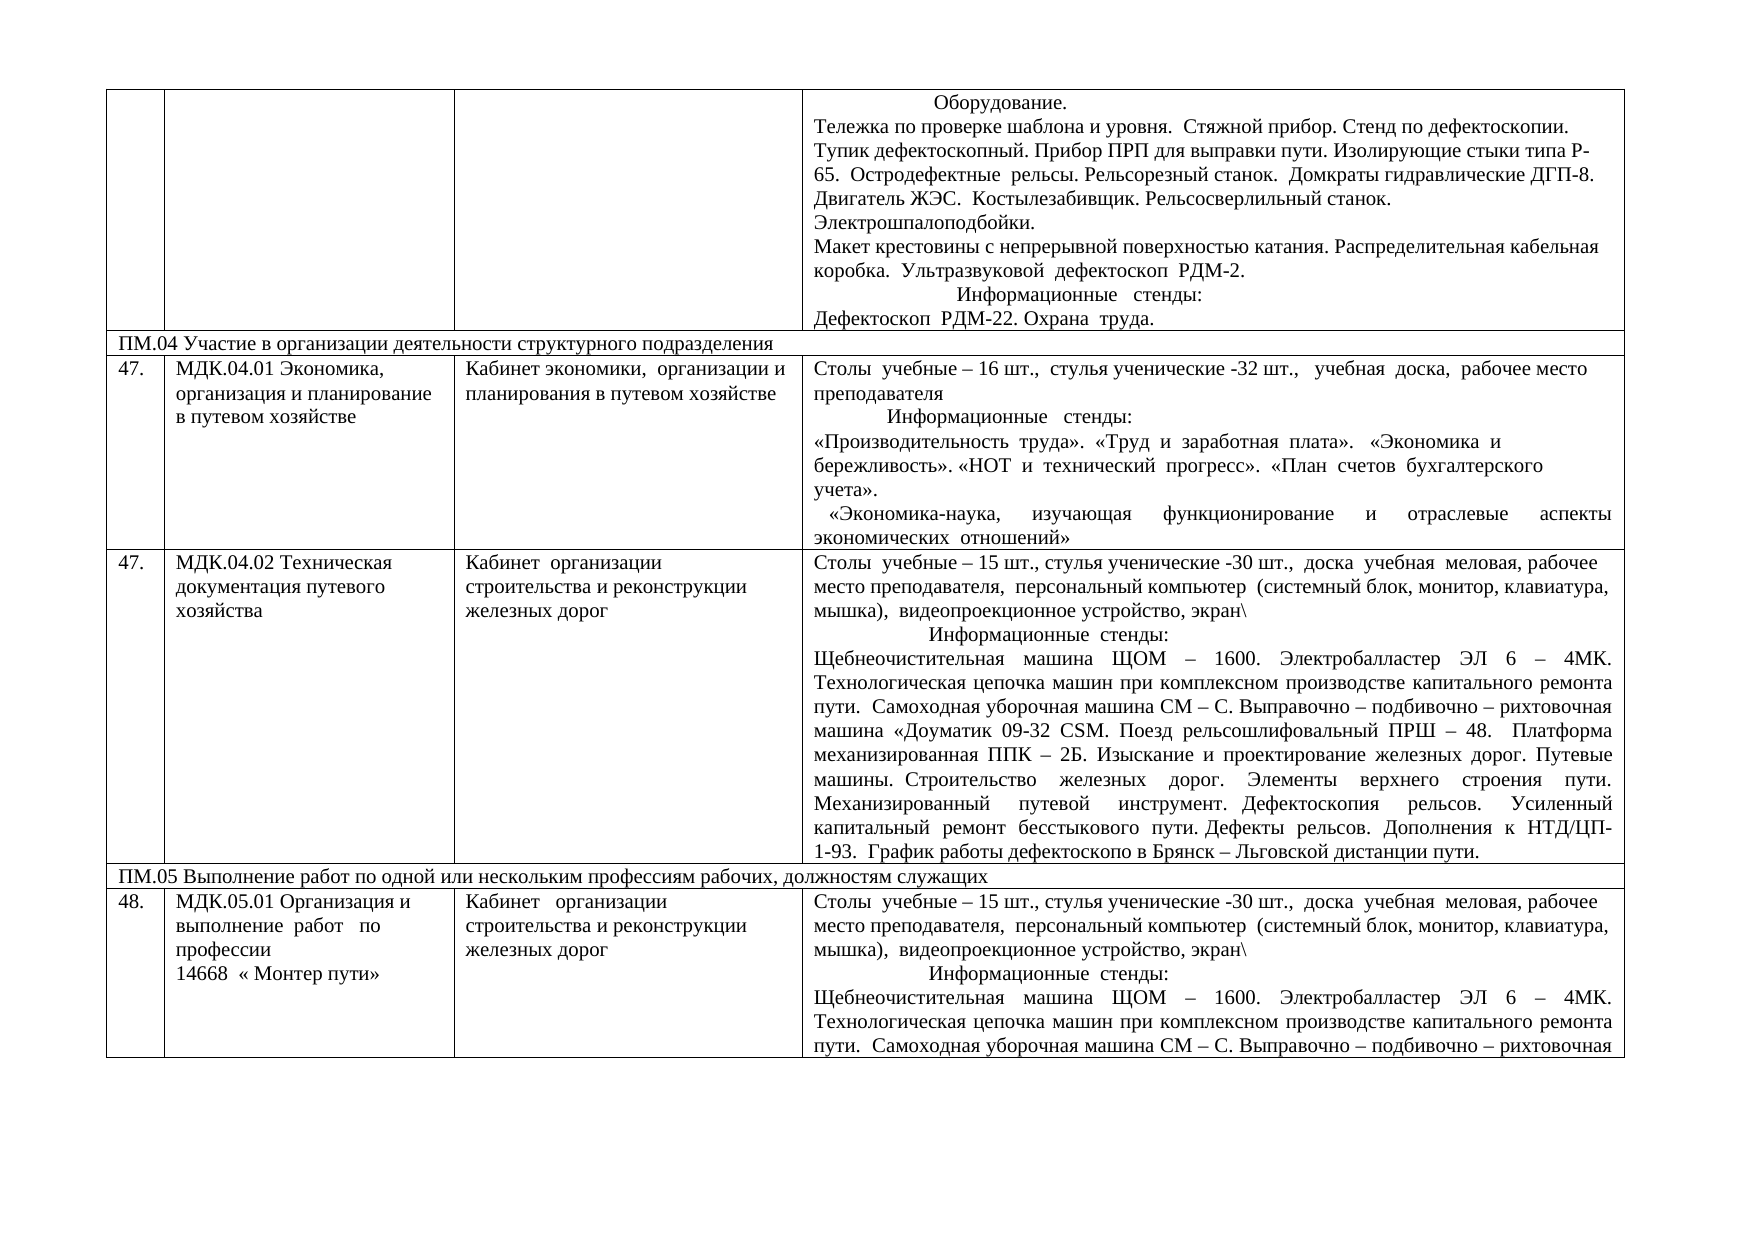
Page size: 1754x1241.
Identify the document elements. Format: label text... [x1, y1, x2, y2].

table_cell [803, 90, 1624, 330]
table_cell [803, 889, 1624, 1057]
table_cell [165, 889, 454, 1057]
table_cell МДК.04.02 Техническая документация путевого хозяйства [165, 550, 454, 863]
table_cell [107, 90, 164, 330]
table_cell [455, 90, 802, 330]
table_cell 47. [107, 550, 164, 863]
table_cell Кабинет организации строительства и реконструкции железных дорог [455, 550, 802, 863]
table_cell 48. [107, 889, 164, 1057]
table_cell Кабинет экономики, организации и планирования в путевом хозяйстве [455, 356, 802, 549]
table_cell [455, 889, 802, 1057]
table_cell МДК.04.01 Экономика, организация и планирование в путевом хозяйстве [165, 356, 454, 549]
table_cell ПМ.04 Участие в организации деятельности структурного подразделения [107, 331, 1624, 355]
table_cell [165, 90, 454, 330]
table_cell ПМ.05 Выполнение работ по одной или нескольким профессиям рабочих, должностям служащих [107, 864, 1624, 888]
table_cell Столы учебные – 16 шт., стулья ученические -32 шт., учебная доска, рабочее место преподавателя Информационные стенды: «Производительность труда». «Труд и заработная плата». «Экономика и бережливость». «НОТ и технический прогресс». «План счетов бухгалтерского учета». «Экономика-наука, изучающая функционирование и отраслевые аспекты экономических отношений» [803, 356, 1624, 549]
table_cell [107, 356, 164, 549]
